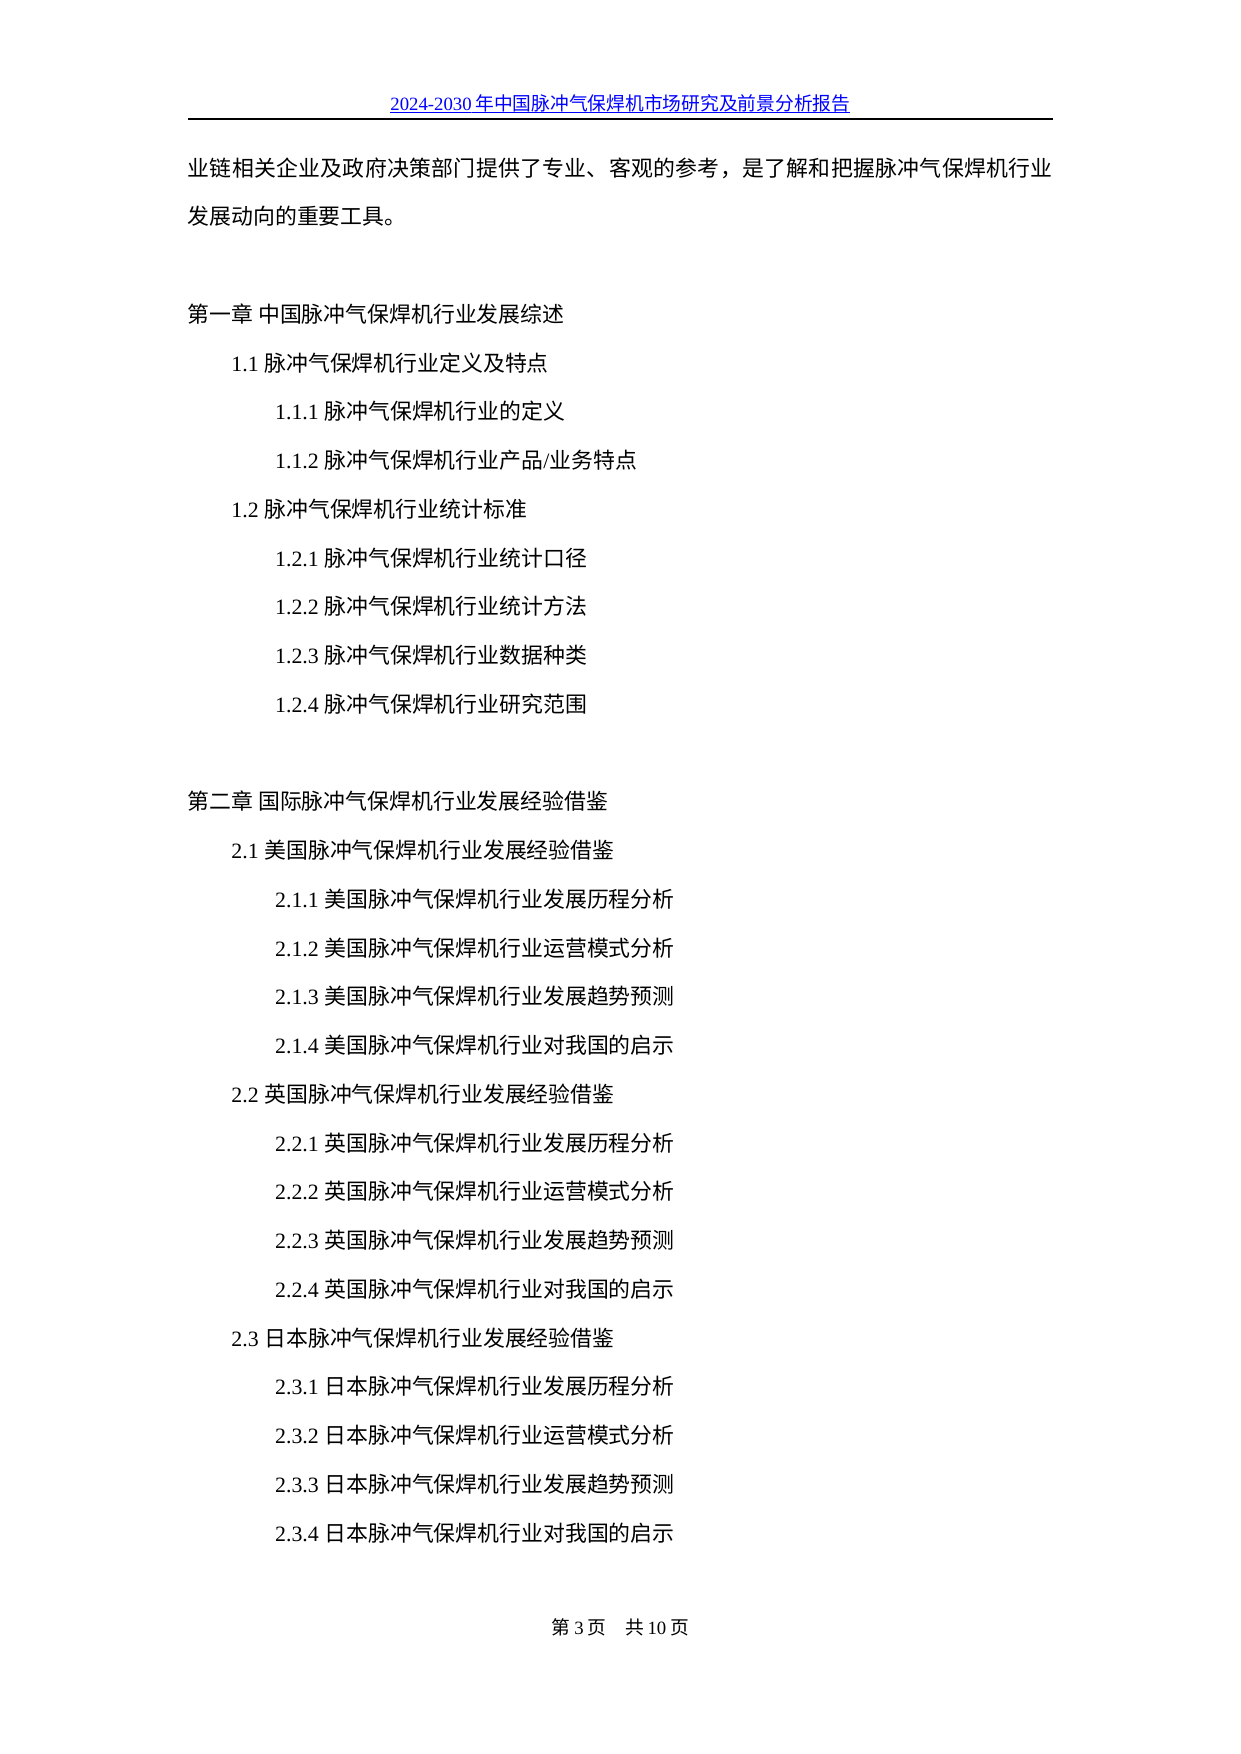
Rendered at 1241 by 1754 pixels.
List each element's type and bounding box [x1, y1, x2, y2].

text [187, 150, 1053, 1548]
